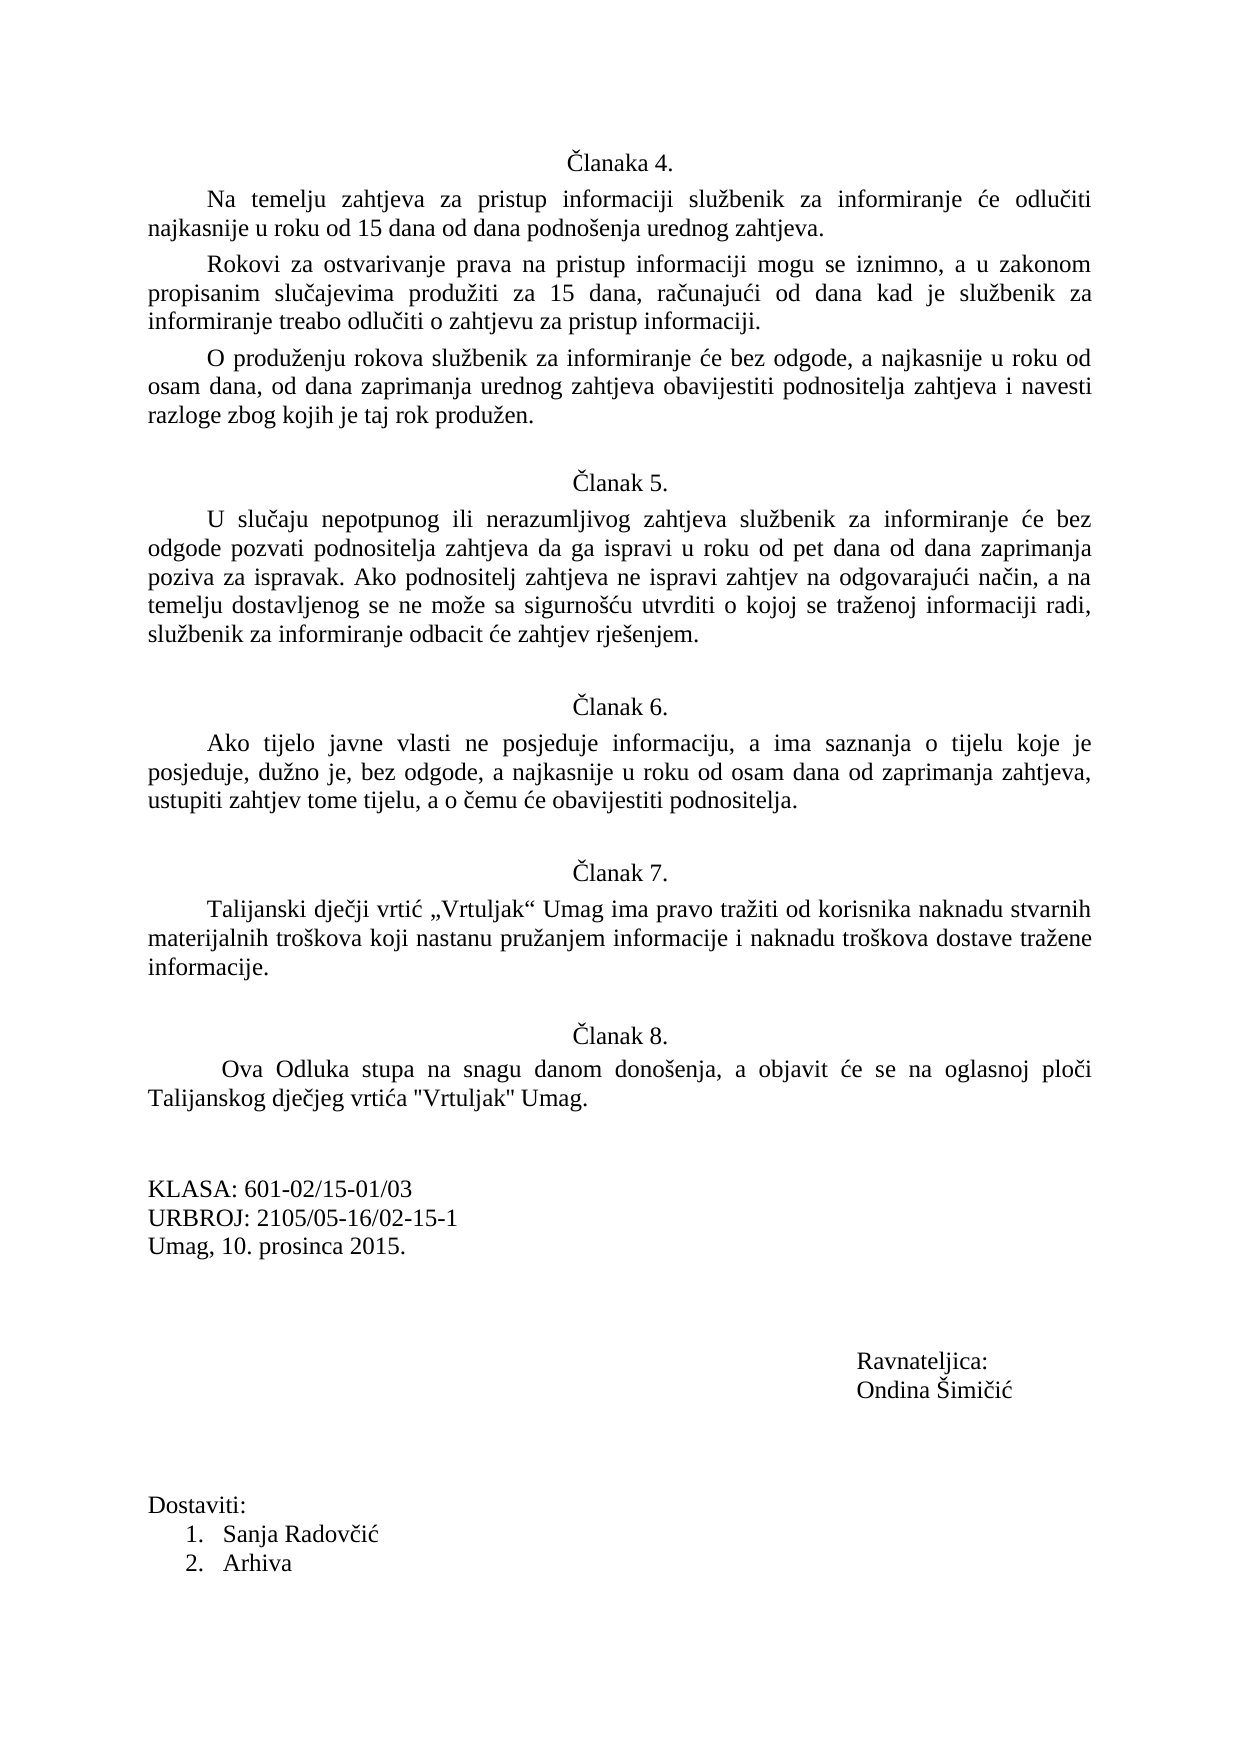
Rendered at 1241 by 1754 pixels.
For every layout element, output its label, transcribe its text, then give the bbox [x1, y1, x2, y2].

text Na temelju zahtjeva za pristup informaciji službenik za informiranje će odlučiti najkasnije u roku od 15 dana od dana podnošenja urednog zahtjeva. [148, 184, 1093, 241]
text O produženju rokova službenik za informiranje će bez odgode, a najkasnije u roku od osam dana, od dana zaprimanja urednog zahtjeva obavijestiti podnositelja zahtjeva i navesti razloge zbog kojih je taj rok produžen. [148, 343, 1093, 429]
text Ako tijelo javne vlasti ne posjeduje informaciju, a ima saznanja o tijelu koje je posjeduje, dužno je, bez odgode, a najkasnije u roku od osam dana od zaprimanja zahtjeva, ustupiti zahtjev tome tijelu, a o čemu će obavijestiti podnositelja. [148, 728, 1093, 814]
text Dostaviti: [148, 1490, 1093, 1519]
text Članak 6. [148, 692, 1093, 720]
list Sanja Radovčić [185, 1519, 1093, 1548]
text U slučaju nepotpunog ili nerazumljivog zahtjeva službenik za informiranje će bez odgode pozvati podnositelja zahtjeva da ga ispravi u roku od pet dana od dana zaprimanja poziva za ispravak. Ako podnositelj zahtjeva ne ispravi zahtjev na odgovarajući način, a na temelju dostavljenog se ne može sa sigurnošću utvrditi o kojoj se traženoj informaciji radi, službenik za informiranje odbacit će zahtjev rješenjem. [148, 504, 1093, 648]
list Arhiva [185, 1548, 1093, 1576]
text Ova Odluka stupa na snagu danom donošenja, a objavit će se na oglasnoj ploči Talijanskog dječjeg vrtića ''Vrtuljak'' Umag. [148, 1054, 1093, 1112]
text Članak 7. [148, 858, 1093, 887]
text URBROJ: 2105/05-16/02-15-1 [148, 1203, 1093, 1231]
text Rokovi za ostvarivanje prava na pristup informaciji mogu se iznimno, a u zakonom propisanim slučajevima produžiti za 15 dana, računajući od dana kad je službenik za informiranje treabo odlučiti o zahtjevu za pristup informaciji. [148, 249, 1093, 335]
text KLASA: 601-02/15-01/03 [148, 1174, 1093, 1203]
text Članaka 4. [148, 148, 1093, 176]
text Članak 8. [148, 1021, 1093, 1050]
text Ravnateljica: [148, 1346, 1093, 1375]
text Ondina Šimičić [148, 1375, 1093, 1404]
text Umag, 10. prosinca 2015. [148, 1231, 1093, 1260]
text Članak 5. [148, 468, 1093, 497]
text Talijanski dječji vrtić „Vrtuljak“ Umag ima pravo tražiti od korisnika naknadu stvarnih materijalnih troškova koji nastanu pružanjem informacije i naknadu troškova dostave tražene informacije. [148, 894, 1093, 980]
